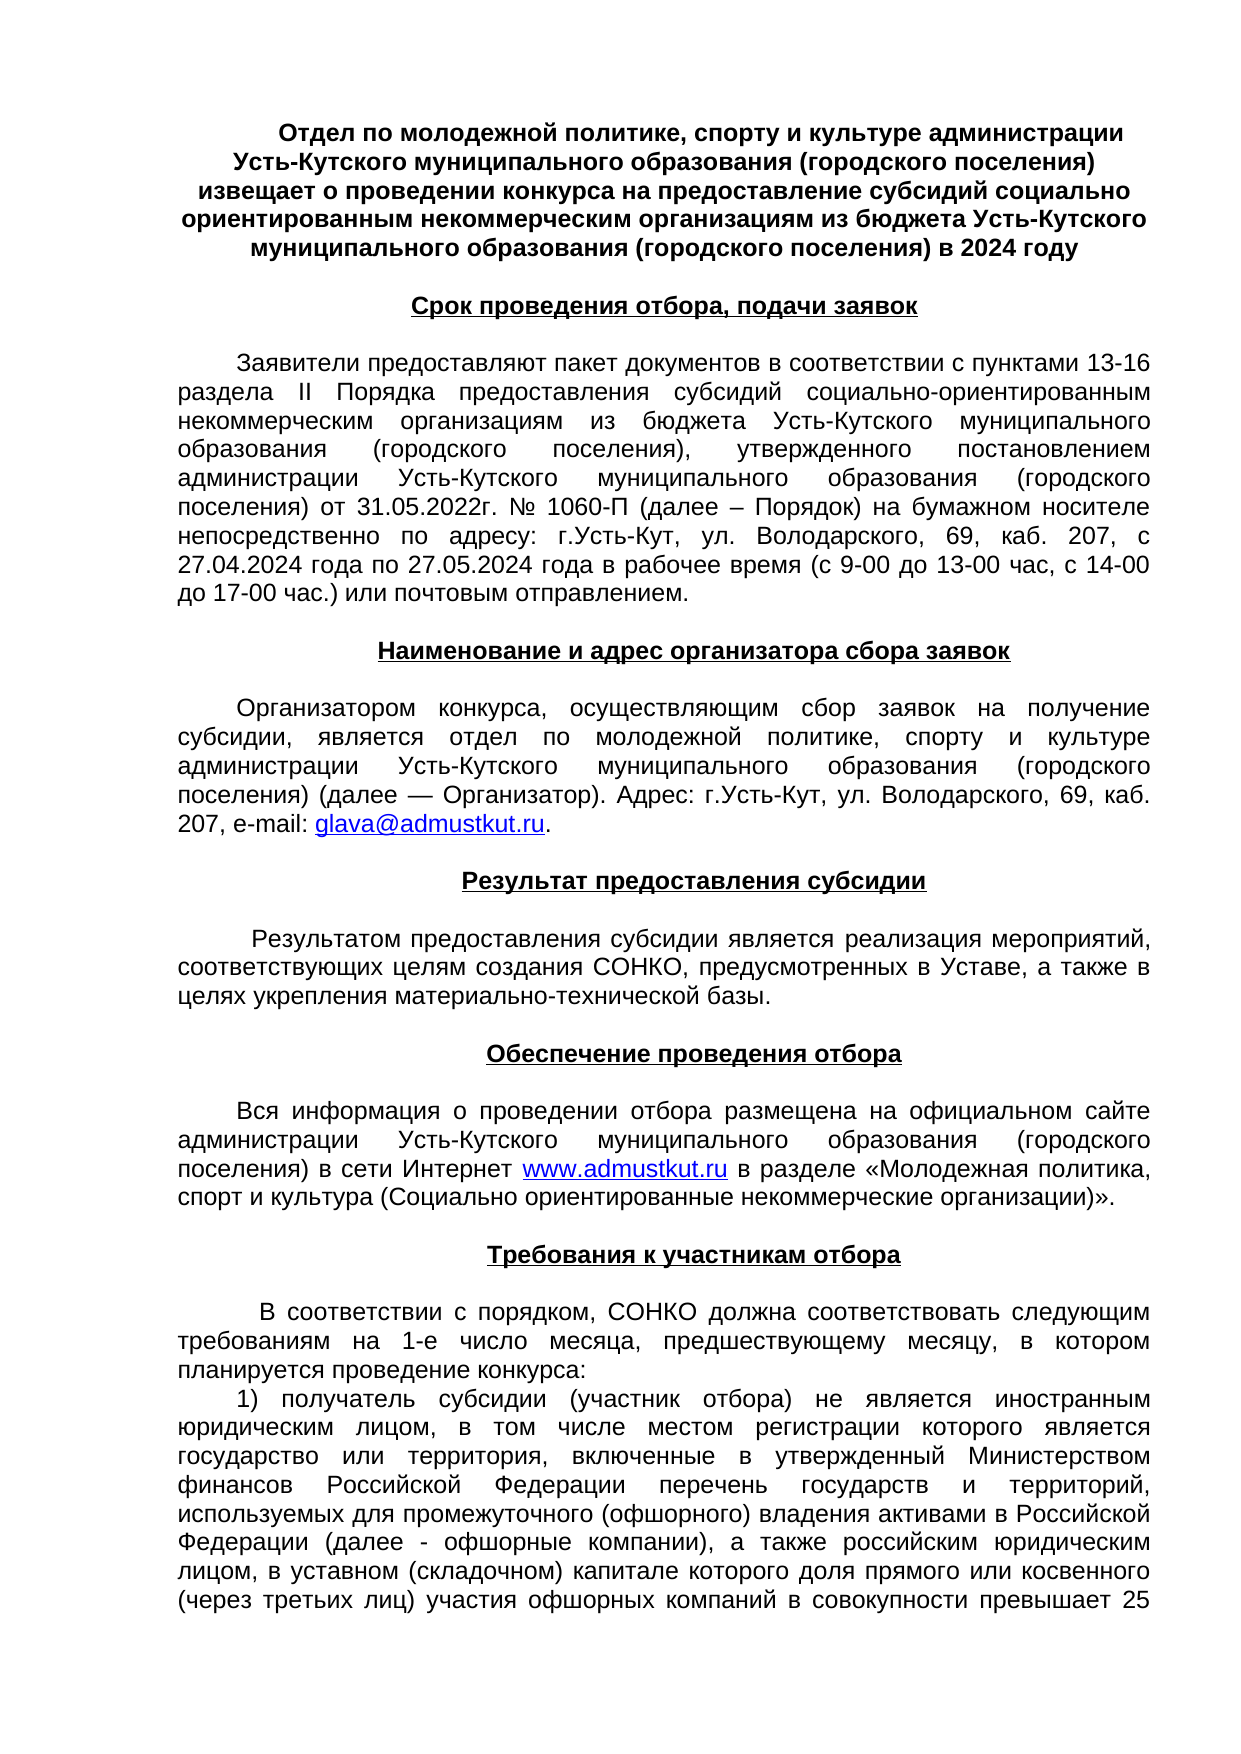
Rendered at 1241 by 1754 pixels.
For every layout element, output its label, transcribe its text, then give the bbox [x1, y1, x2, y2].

text Отдел по молодежной политике, спорту и культуре администрации Усть-Кутского муниципального образования (городского поселения) извещает о проведении конкурса на предоставление субсидий социально ориентированным некоммерческим организациям из бюджета Усть-Кутского муниципального образования (городского поселения) в 2024 году [177, 118, 1152, 262]
text Вся информация о проведении отбора размещена на официальном сайте администрации Усть-Кутского муниципального образования (городского поселения) в сети Интернет www.admustkut.ru в разделе «Молодежная политика, спорт и культура (Социально ориентированные некоммерческие организации)». [177, 1096, 1152, 1211]
text Обеспечение проведения отбора [177, 1038, 1152, 1067]
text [177, 1383, 1152, 1613]
text Срок проведения отбора, подачи заявок [177, 291, 1152, 319]
text В соответствии с порядком, СОНКО должна соответствовать следующим требованиям на 1-е число месяца, предшествующему месяцу, в котором планируется проведение конкурса: [177, 1297, 1152, 1383]
text Результат предоставления субсидии [177, 866, 1152, 895]
text Требования к участникам отбора [177, 1240, 1152, 1268]
text Организатором конкурса, осуществляющим сбор заявок на получение субсидии, является отдел по молодежной политике, спорту и культуре администрации Усть-Кутского муниципального образования (городского поселения) (далее — Организатор). Адрес: г.Усть-Кут, ул. Володарского, 69, каб. 207, e-mail: glava@admustkut.ru. [177, 693, 1152, 837]
text Результатом предоставления субсидии является реализация мероприятий, соответствующих целям создания СОНКО, предусмотренных в Уставе, а также в целях укрепления материально-технической базы. [177, 923, 1152, 1010]
text Заявители предоставляют пакет документов в соответствии с пунктами 13-16 раздела II Порядка предоставления субсидий социально-ориентированным некоммерческим организациям из бюджета Усть-Кутского муниципального образования (городского поселения), утвержденного постановлением администрации Усть-Кутского муниципального образования (городского поселения) от 31.05.2022г. № 1060-П (далее – Порядок) на бумажном носителе непосредственно по адресу: г.Усть-Кут, ул. Володарского, 69, каб. 207, с 27.04.2024 года по 27.05.2024 года в рабочее время (с 9-00 до 13-00 час, с 14-00 до 17-00 час.) или почтовым отправлением. [177, 348, 1152, 607]
text Наименование и адрес организатора сбора заявок [177, 636, 1152, 665]
